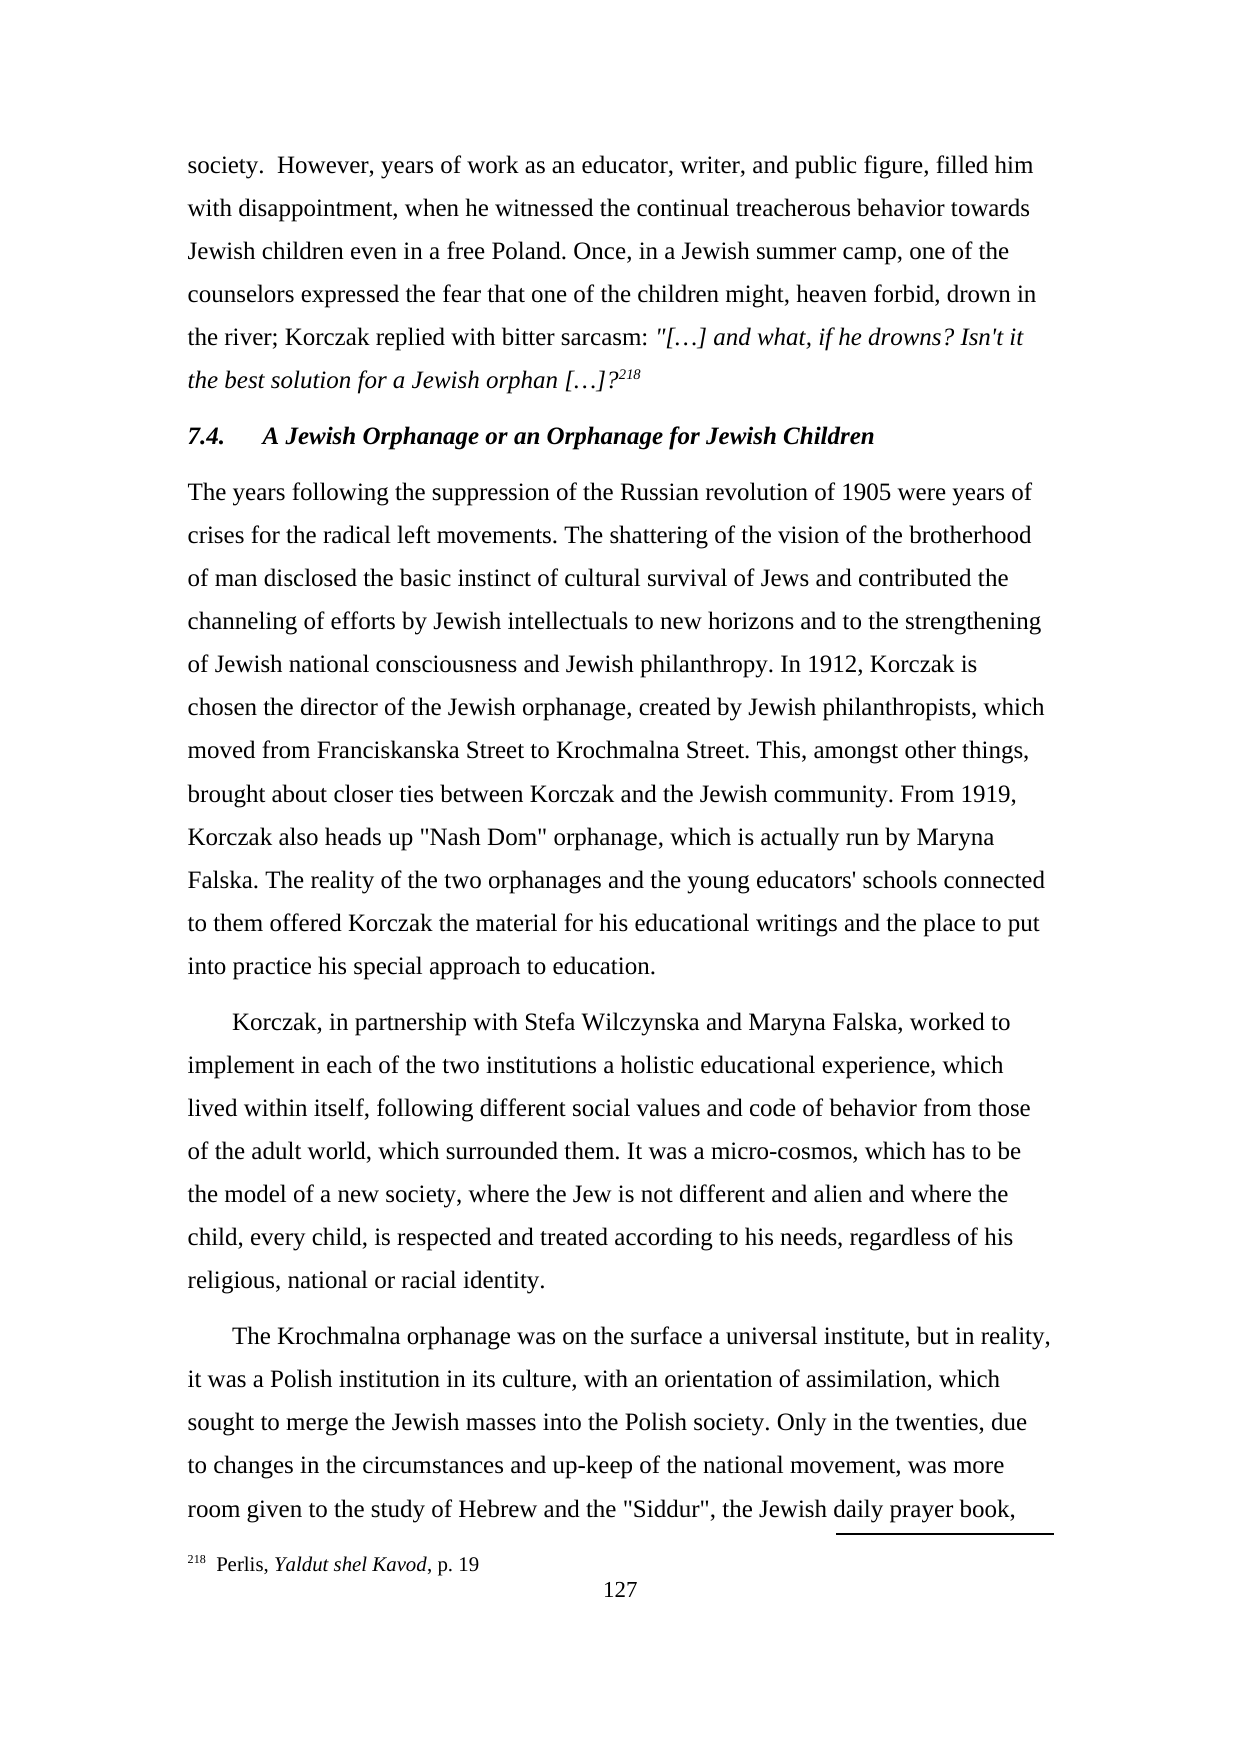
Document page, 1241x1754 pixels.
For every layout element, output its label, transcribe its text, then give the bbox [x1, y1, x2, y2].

text Korczak, in partnership with Stefa Wilczynska and Maryna Falska, worked to implement in each of the two institutions a holistic educational experience, which lived within itself, following different social values and code of behavior from those of the adult world, which surrounded them. It was a micro-cosmos, which has to be the model of a new society, where the Jew is not different and alien and where the child, every child, is respected and treated according to his needs, regardless of his religious, national or racial identity. [187, 1007, 1053, 1294]
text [187, 1321, 1053, 1522]
list A Jewish Orphanage or an Orphanage for Jewish Children [187, 421, 1053, 450]
text The years following the suppression of the Russian revolution of 1905 were years of crises for the radical left movements. The shattering of the vision of the brotherhood of man disclosed the basic instinct of cultural survival of Jews and contributed the channeling of efforts by Jewish intellectuals to new horizons and to the strengthening of Jewish national consciousness and Jewish philanthropy. In 1912, Korczak is chosen the director of the Jewish orphanage, created by Jewish philanthropists, which moved from Franciskanska Street to Krochmalna Street. This, amongst other things, brought about closer ties between Korczak and the Jewish community. From 1919, Korczak also heads up "Nash Dom" orphanage, which is actually run by Maryna Falska. The reality of the two orphanages and the young educators' schools connected to them offered Korczak the material for his educational writings and the place to put into practice his special approach to education. [187, 477, 1053, 980]
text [187, 150, 1053, 394]
